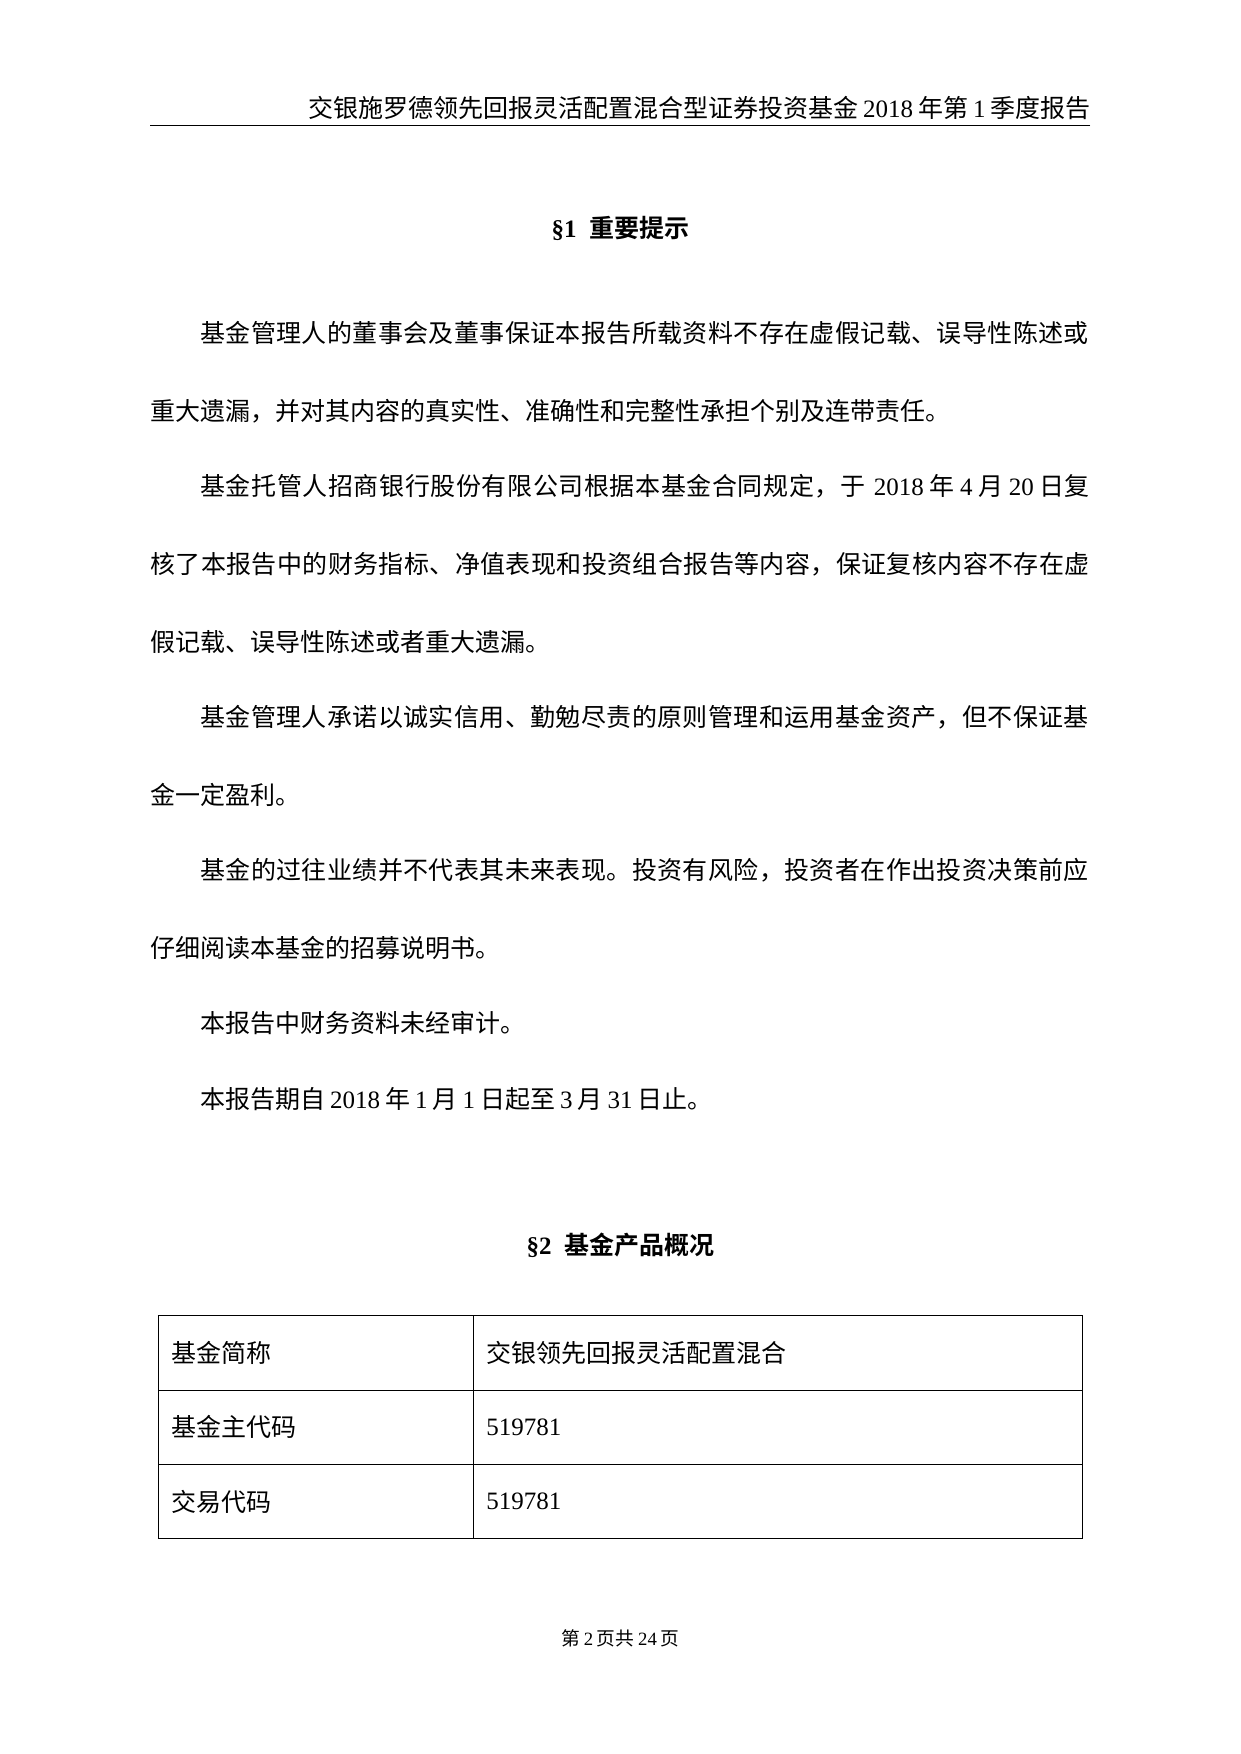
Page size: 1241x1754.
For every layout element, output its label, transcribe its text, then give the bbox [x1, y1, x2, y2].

table_header 基金简称 [159, 1316, 473, 1389]
subtitle §1 重要提示 [150, 194, 1090, 259]
text 本报告中财务资料未经审计。 [150, 989, 1090, 1054]
text 基金的过往业绩并不代表其未来表现。投资有风险，投资者在作出投资决策前应仔细阅读本基金的招募说明书。 [150, 836, 1090, 979]
text 本报告期自2018年1月1日起至3月31日止。 [150, 1065, 1090, 1130]
subtitle §2 基金产品概况 [150, 1211, 1090, 1276]
text 基金管理人承诺以诚实信用、勤勉尽责的原则管理和运用基金资产，但不保证基金一定盈利。 [150, 683, 1090, 826]
table_cell 交易代码 [159, 1465, 473, 1538]
table_cell 519781 [474, 1465, 1082, 1538]
table_header 交银领先回报灵活配置混合 [474, 1316, 1082, 1389]
table_cell 基金主代码 [159, 1391, 473, 1463]
text 基金管理人的董事会及董事保证本报告所载资料不存在虚假记载、误导性陈述或重大遗漏，并对其内容的真实性、准确性和完整性承担个别及连带责任。 [150, 299, 1090, 442]
table_cell 519781 [474, 1391, 1082, 1463]
text 基金托管人招商银行股份有限公司根据本基金合同规定，于2018年4月20日复核了本报告中的财务指标、净值表现和投资组合报告等内容，保证复核内容不存在虚假记载、误导性陈述或者重大遗漏。 [150, 452, 1090, 673]
